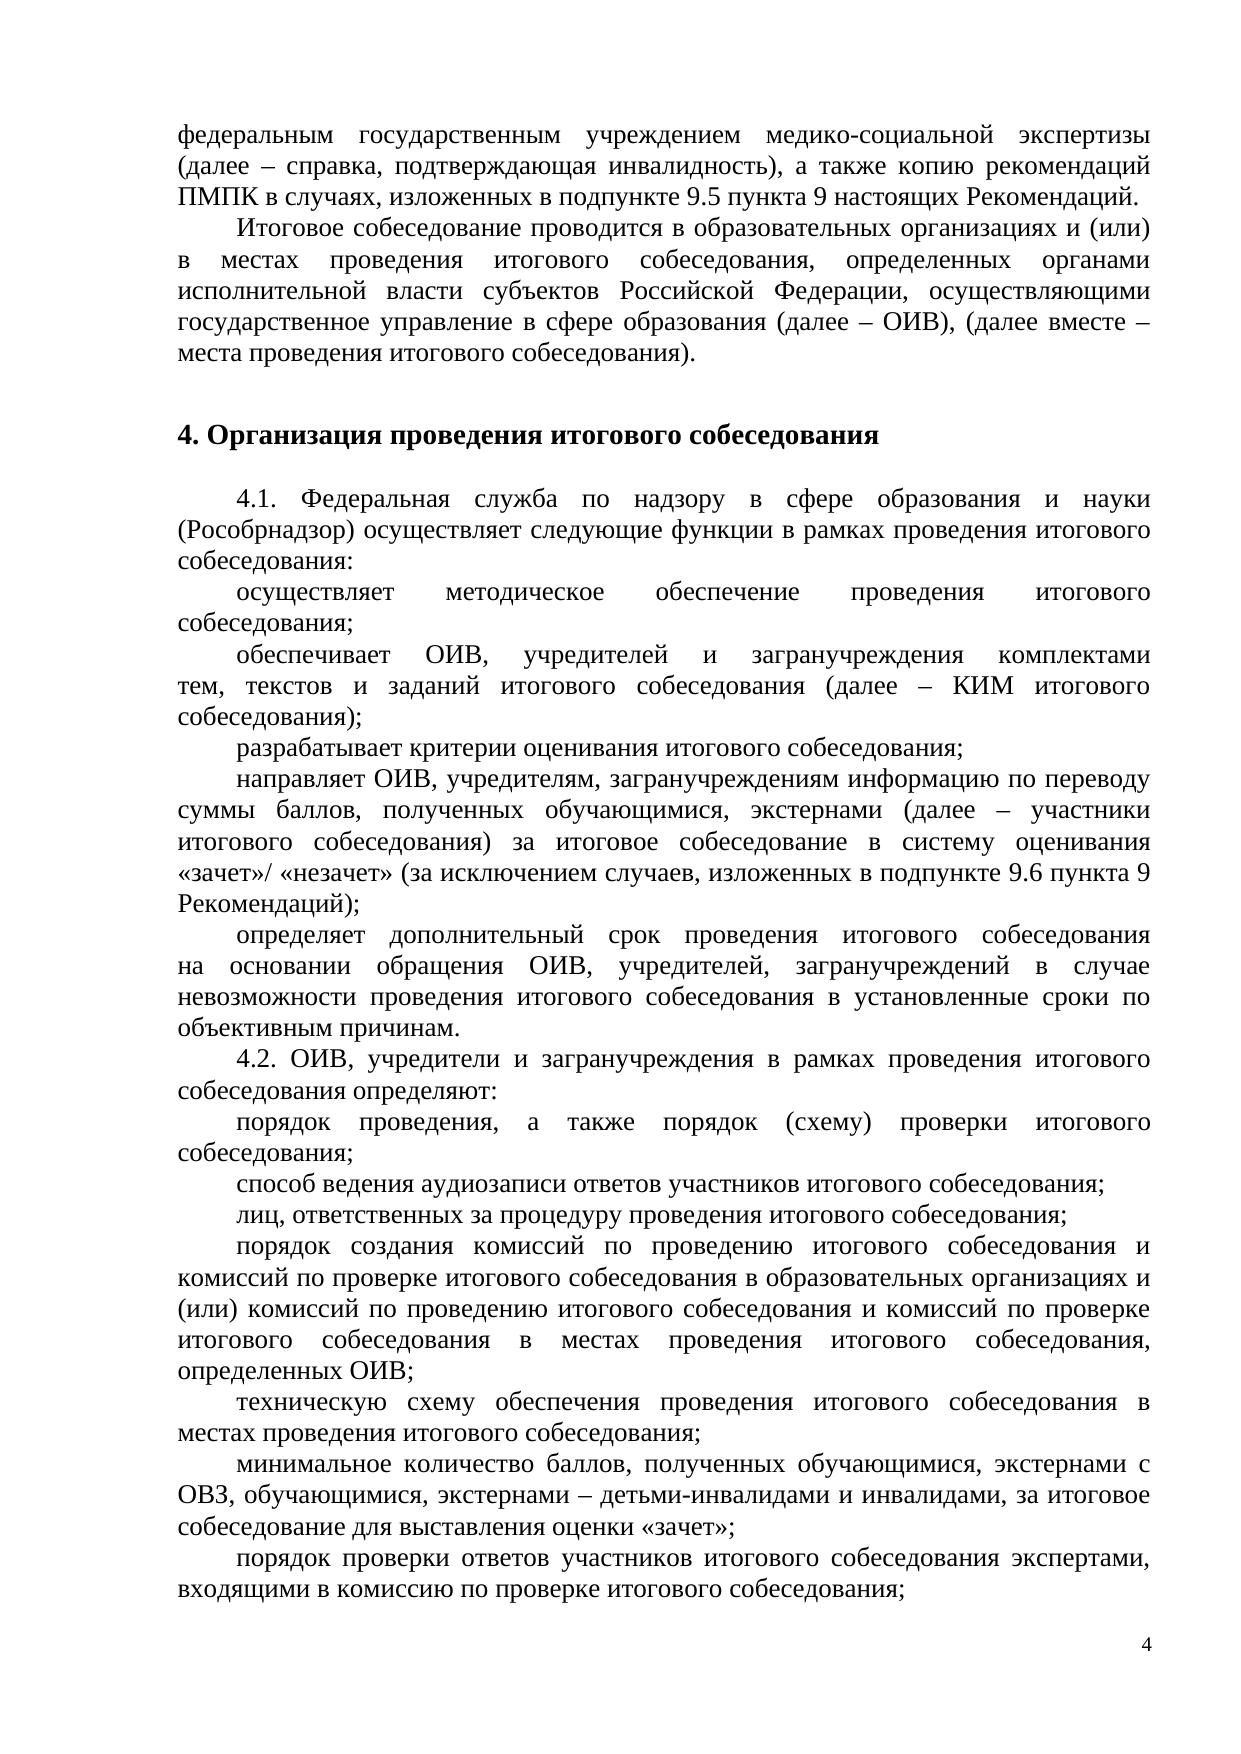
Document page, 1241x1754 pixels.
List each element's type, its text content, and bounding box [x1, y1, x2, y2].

text осуществляет методическое обеспечение проведения итогового собеседования; [177, 575, 1152, 638]
text 4.1. Федеральная служба по надзору в сфере образования и науки (Рособрнадзор) осуществляет следующие функции в рамках проведения итогового собеседования: [177, 482, 1152, 575]
text лиц, ответственных за процедуру проведения итогового собеседования; [177, 1198, 1152, 1229]
text определяет дополнительный срок проведения итогового собеседования на основании обращения ОИВ, учредителей, загранучреждений в случае невозможности проведения итогового собеседования в установленные сроки по объективным причинам. [177, 918, 1152, 1043]
text порядок создания комиссий по проведению итогового собеседования и комиссий по проверке итогового собеседования в образовательных организациях и (или) комиссий по проведению итогового собеседования и комиссий по проверке итогового собеседования в местах проведения итогового собеседования, определенных ОИВ; [177, 1229, 1152, 1385]
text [177, 118, 1152, 212]
subtitle 4. Организация проведения итогового собеседования [177, 417, 1152, 451]
text техническую схему обеспечения проведения итогового собеседования в местах проведения итогового собеседования; [177, 1385, 1152, 1447]
text обеспечивает ОИВ, учредителей и загранучреждения комплектами тем, текстов и заданий итогового собеседования (далее – КИМ итогового собеседования); [177, 638, 1152, 731]
text порядок проверки ответов участников итогового собеседования экспертами, входящими в комиссию по проверке итогового собеседования; [177, 1541, 1152, 1603]
text 4.2. ОИВ, учредители и загранучреждения в рамках проведения итогового собеседования определяют: [177, 1043, 1152, 1105]
text способ ведения аудиозаписи ответов участников итогового собеседования; [177, 1167, 1152, 1198]
text разрабатывает критерии оценивания итогового собеседования; [177, 731, 1152, 762]
text направляет ОИВ, учредителям, загранучреждениям информацию по переводу суммы баллов, полученных обучающимися, экстернами (далее – участники итогового собеседования) за итоговое собеседование в систему оценивания «зачет»/ «незачет» (за исключением случаев, изложенных в подпункте 9.6 пункта 9 Рекомендаций); [177, 762, 1152, 918]
text минимальное количество баллов, полученных обучающимися, экстернами с ОВЗ, обучающимися, экстернами – детьми-инвалидами и инвалидами, за итоговое собеседование для выставления оценки «зачет»; [177, 1447, 1152, 1541]
text Итоговое собеседование проводится в образовательных организациях и (или) в местах проведения итогового собеседования, определенных органами исполнительной власти субъектов Российской Федерации, осуществляющими государственное управление в сфере образования (далее – ОИВ), (далее вместе – места проведения итогового собеседования). [177, 212, 1152, 367]
text порядок проведения, а также порядок (схему) проверки итогового собеседования; [177, 1105, 1152, 1167]
